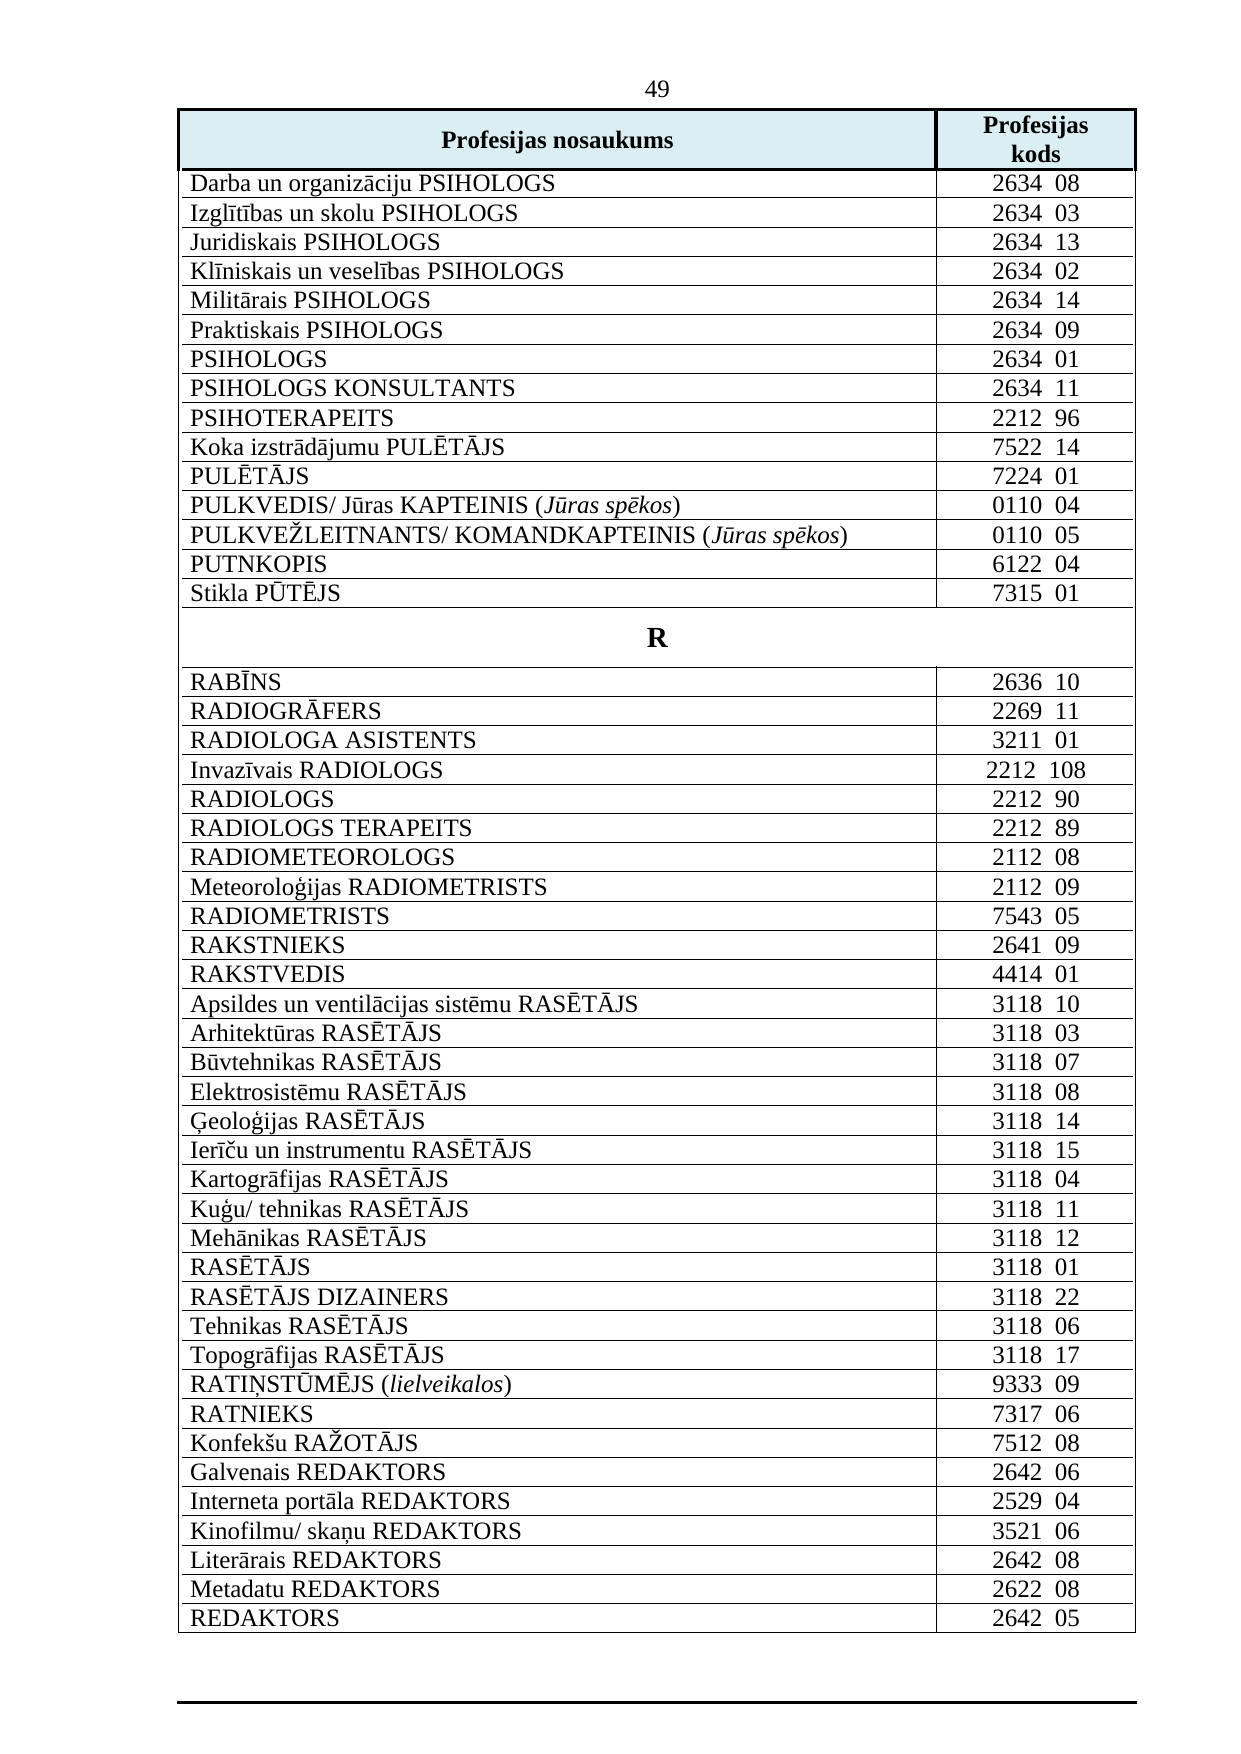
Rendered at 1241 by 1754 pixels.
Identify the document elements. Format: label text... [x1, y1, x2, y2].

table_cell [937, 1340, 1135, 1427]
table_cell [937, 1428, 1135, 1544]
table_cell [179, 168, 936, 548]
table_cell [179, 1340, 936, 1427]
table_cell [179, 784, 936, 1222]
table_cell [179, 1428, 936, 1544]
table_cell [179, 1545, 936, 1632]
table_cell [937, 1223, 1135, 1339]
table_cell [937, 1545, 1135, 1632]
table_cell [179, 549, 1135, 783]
table_header Profesijas nosaukums [180, 111, 934, 168]
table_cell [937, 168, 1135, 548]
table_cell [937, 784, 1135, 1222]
table_header Profesijas kods [938, 111, 1134, 168]
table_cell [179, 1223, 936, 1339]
